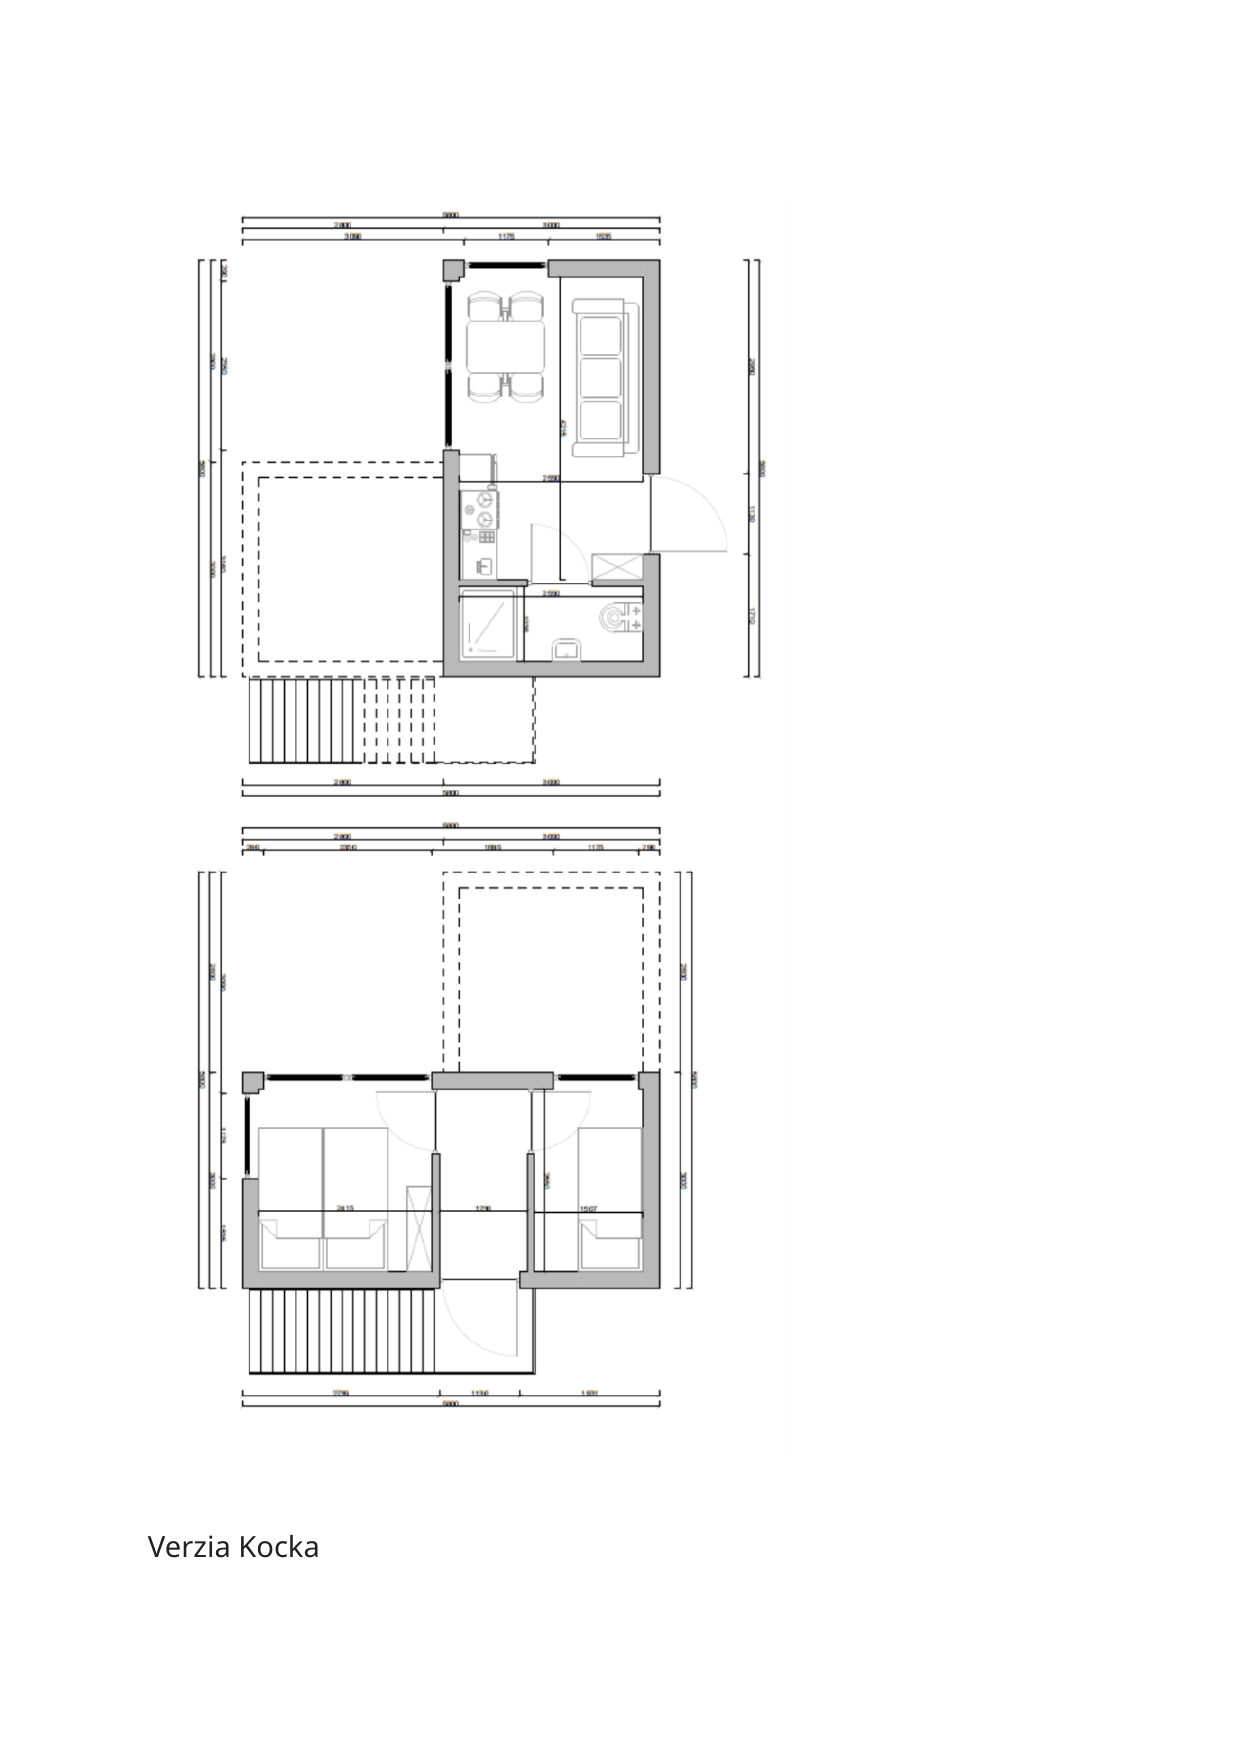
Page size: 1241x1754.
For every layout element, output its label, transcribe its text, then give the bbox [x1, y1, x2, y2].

text Verzia Kocka [148, 1526, 1093, 1566]
picture [150, 197, 791, 1458]
